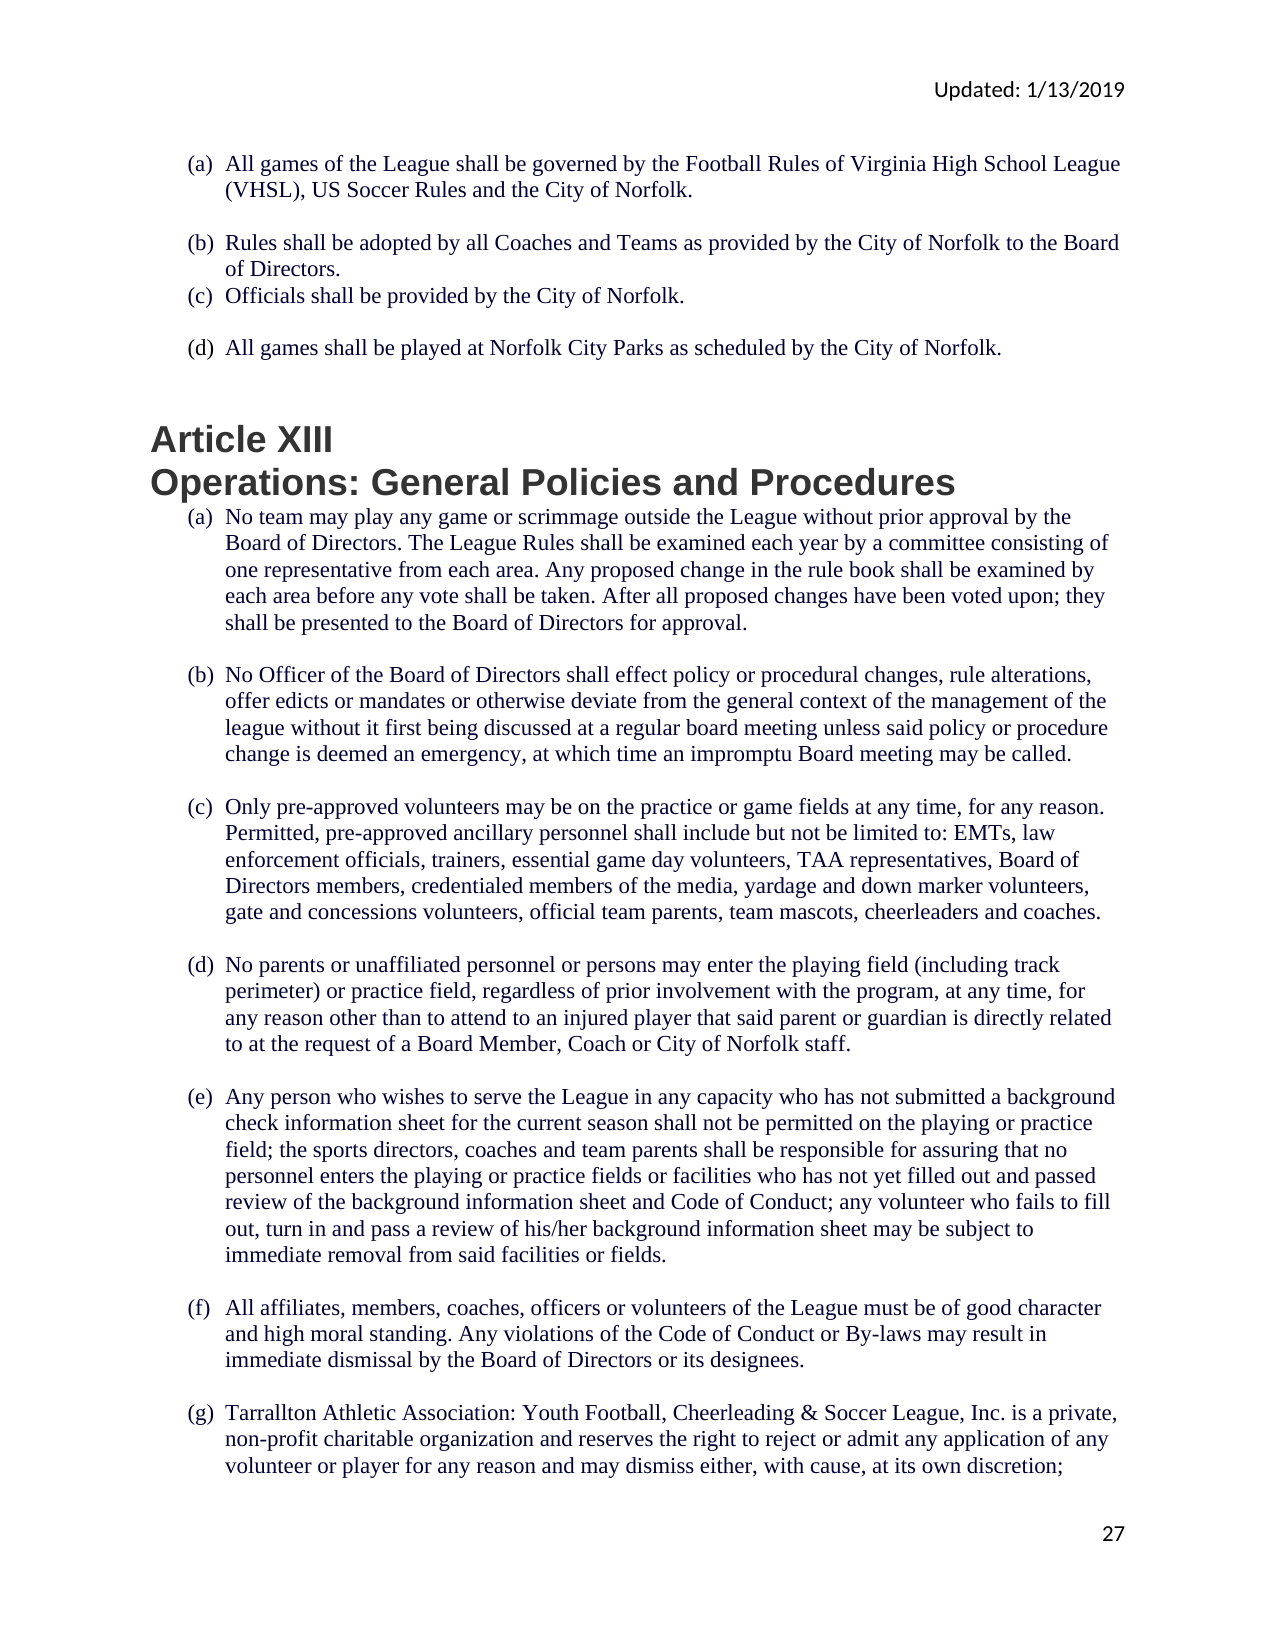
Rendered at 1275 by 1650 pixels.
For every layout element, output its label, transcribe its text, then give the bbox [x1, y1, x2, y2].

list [187, 1399, 1125, 1478]
list All affiliates, members, coaches, officers or volunteers of the League must be of good character and high moral standing. Any violations of the Code of Conduct or By-laws may result in immediate dismissal by the Board of Directors or its designees. [187, 1294, 1125, 1373]
list Any person who wishes to serve the League in any capacity who has not submitted a background check information sheet for the current season shall not be permitted on the playing or practice field; the sports directors, coaches and team parents shall be responsible for assuring that no personnel enters the playing or practice fields or facilities who has not yet filled out and passed review of the background information sheet and Code of Conduct; any volunteer who fails to fill out, turn in and pass a review of his/her background information sheet may be subject to immediate removal from said facilities or fields. [187, 1083, 1125, 1267]
text Operations: General Policies and Procedures [150, 460, 1125, 503]
text Article XIII [150, 417, 1125, 460]
list No parents or unaffiliated personnel or persons may enter the playing field (including track perimeter) or practice field, regardless of prior involvement with the program, at any time, for any reason other than to attend to an injured player that said parent or guardian is directly related to at the request of a Board Member, Coach or City of Norfolk staff. [187, 951, 1125, 1057]
list Officials shall be provided by the City of Norfolk. [187, 282, 1125, 308]
list No team may play any game or scrimmage outside the League without prior approval by the Board of Directors. The League Rules shall be examined each year by a committee consisting of one representative from each area. Any proposed change in the rule book shall be examined by each area before any vote shall be taken. After all proposed changes have been voted upon; they shall be presented to the Board of Directors for approval. [187, 503, 1125, 635]
list Rules shall be adopted by all Coaches and Teams as provided by the City of Norfolk to the Board of Directors. [187, 229, 1125, 282]
list No Officer of the Board of Directors shall effect policy or procedural changes, rule alterations, offer edicts or mandates or otherwise deviate from the general context of the management of the league without it first being discussed at a regular board meeting unless said policy or procedure change is deemed an emergency, at which time an impromptu Board meeting may be called. [187, 661, 1125, 767]
list All games of the League shall be governed by the Football Rules of Virginia High School League (VHSL), US Soccer Rules and the City of Norfolk. [187, 150, 1125, 203]
list All games shall be played at Norfolk City Parks as scheduled by the City of Norfolk. [187, 334, 1125, 361]
list Only pre-approved volunteers may be on the practice or game fields at any time, for any reason. Permitted, pre-approved ancillary personnel shall include but not be limited to: EMTs, law enforcement officials, trainers, essential game day volunteers, TAA representatives, Board of Directors members, credentialed members of the media, yardage and down marker volunteers, gate and concessions volunteers, official team parents, team mascots, cheerleaders and coaches. [187, 793, 1125, 925]
